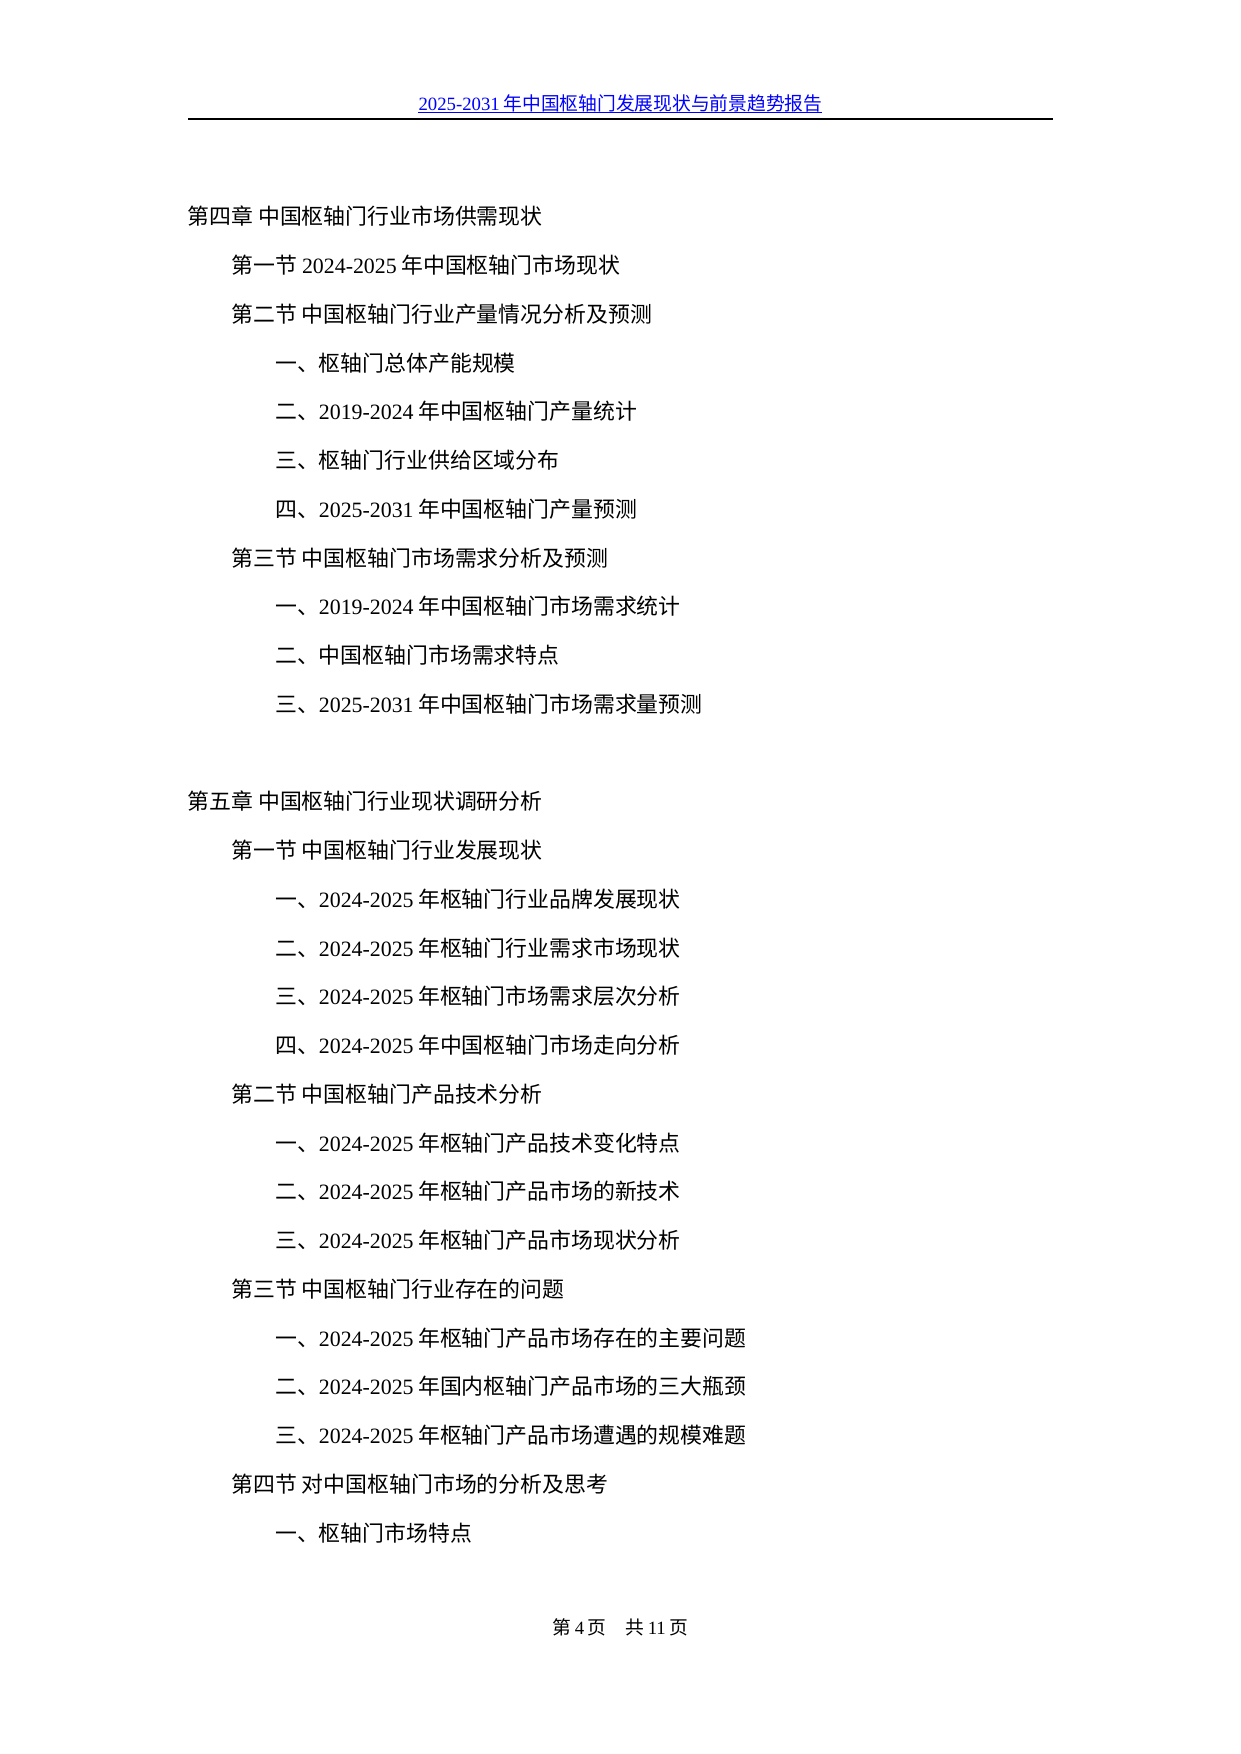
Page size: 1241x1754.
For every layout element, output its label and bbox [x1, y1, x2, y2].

text [187, 150, 1053, 1548]
